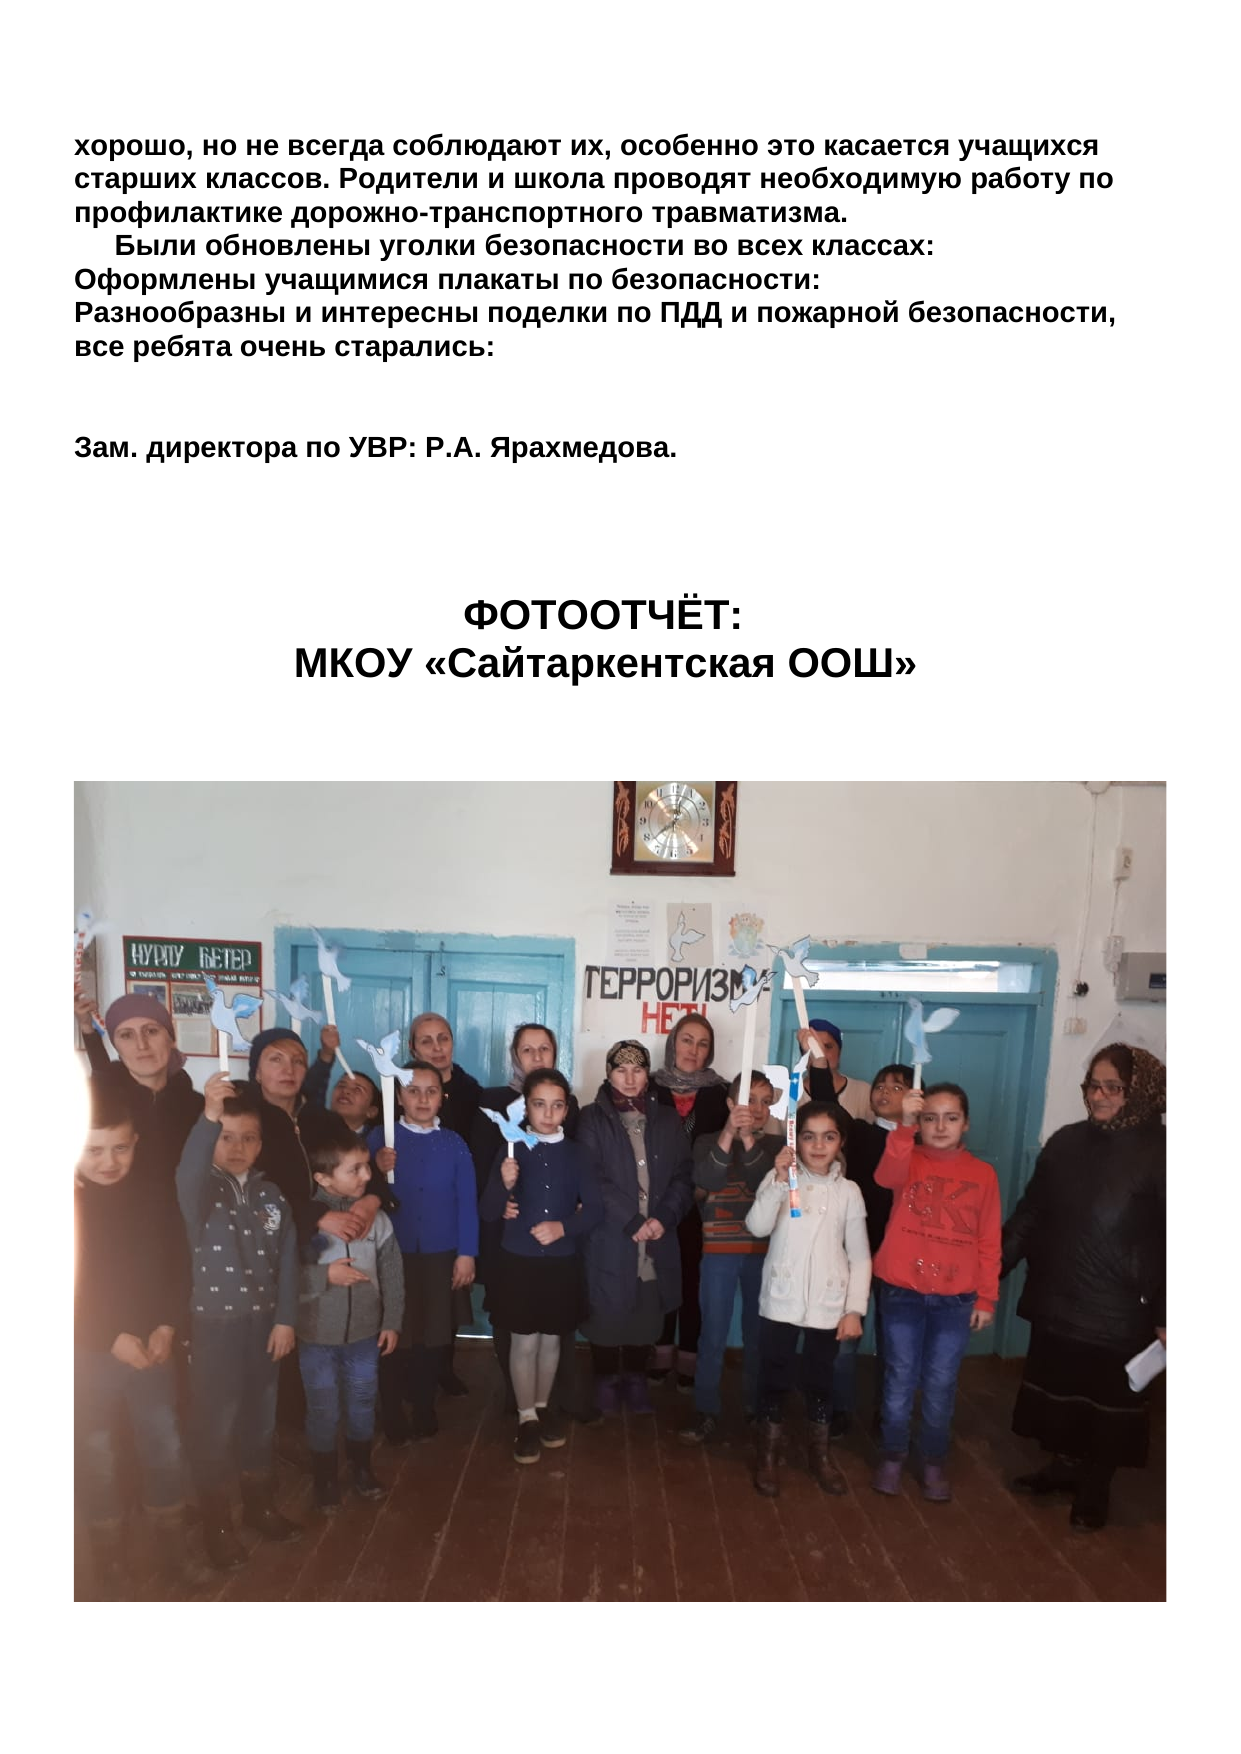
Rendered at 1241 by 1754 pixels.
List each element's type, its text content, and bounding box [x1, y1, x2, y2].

text Были обновлены уголки безопасности во всех классах: [74, 228, 1167, 262]
text Оформлены учащимися плакаты по безопасности: [74, 262, 1167, 295]
picture [73, 781, 1167, 1602]
text ФОТООТЧЁТ: [74, 590, 1167, 638]
text Зам. директора по УВР: Р.А. Ярахмедова. [74, 429, 1167, 463]
text МКОУ «Сайтаркентская ООШ» [74, 638, 1167, 686]
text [74, 128, 1167, 228]
text Разнообразны и интересны поделки по ПДД и пожарной безопасности, все ребята очень старались: [74, 295, 1167, 362]
